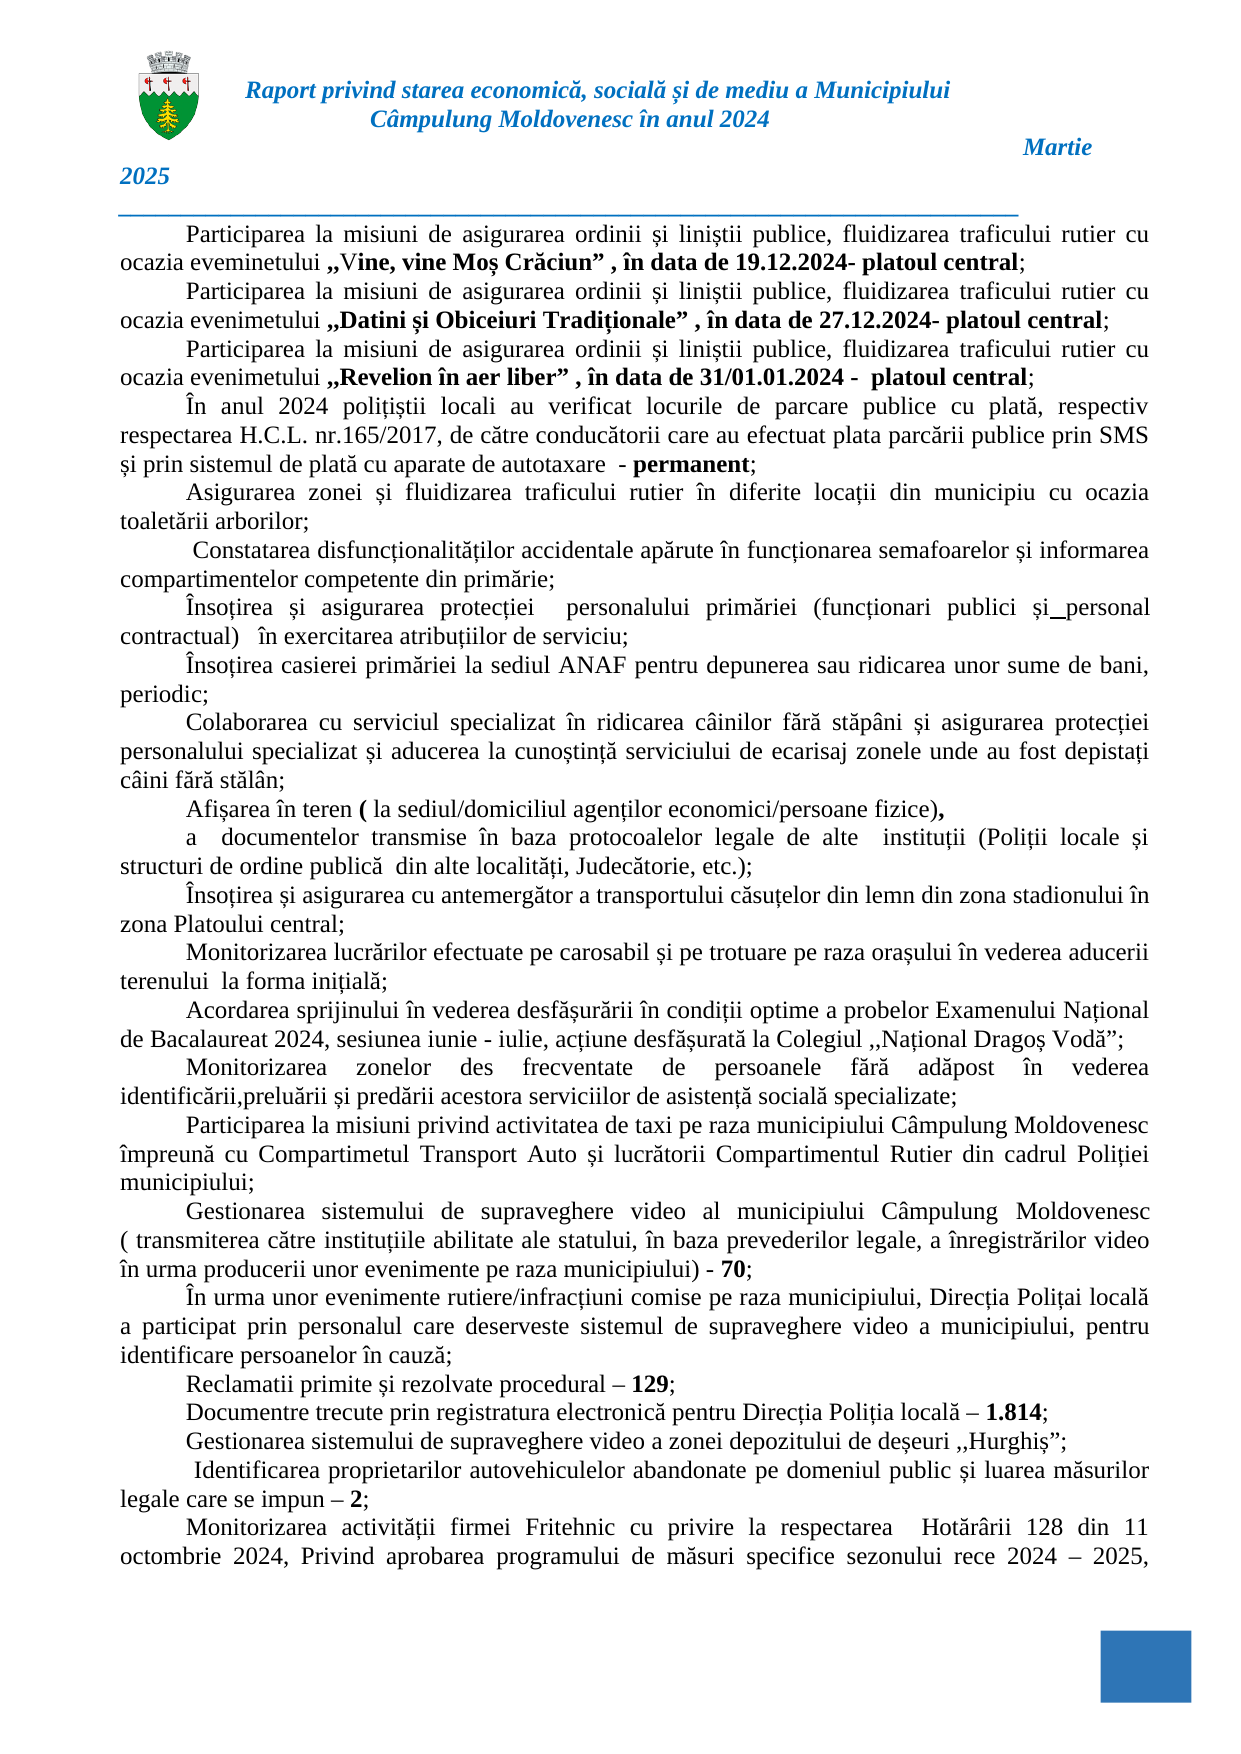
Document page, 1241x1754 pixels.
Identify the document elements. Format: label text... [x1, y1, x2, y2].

text Însoțirea și asigurarea cu antemergător a transportului căsuțelor din lemn din zona stadionului în zona Platoului central; [120, 880, 1150, 937]
text Identificarea proprietarilor autovehiculelor abandonate pe domeniul public și luarea măsurilor legale care se impun – 2; [120, 1455, 1150, 1512]
text Reclamatii primite și rezolvate procedural – 129; [120, 1369, 1150, 1397]
text Gestionarea sistemului de supraveghere video al municipiului Câmpulung Moldovenesc ( transmiterea către instituțiile abilitate ale statului, în baza prevederilor legale, a înregistrărilor video în urma producerii unor evenimente pe raza municipiului) - 70; [120, 1196, 1150, 1282]
text Participarea la misiuni de asigurarea ordinii și liniștii publice, fluidizarea traficului rutier cu ocazia evenimetului ,,Revelion în aer liber” , în data de 31/01.01.2024 - platoul central; [120, 334, 1150, 391]
picture [122, 50, 215, 142]
text Participarea la misiuni privind activitatea de taxi pe raza municipiului Câmpulung Moldovenesc împreună cu Compartimetul Transport Auto și lucrătorii Compartimentul Rutier din cadrul Poliției municipiului; [120, 1110, 1150, 1196]
text a documentelor transmise în baza protocoalelor legale de alte instituții (Poliții locale și structuri de ordine publică din alte localități, Judecătorie, etc.); [120, 822, 1150, 880]
text Gestionarea sistemului de supraveghere video a zonei depozitului de deșeuri ,,Hurghiș”; [120, 1426, 1150, 1455]
text Documentre trecute prin registratura electronică pentru Direcția Poliția locală – 1.814; [120, 1397, 1150, 1426]
text În anul 2024 polițiștii locali au verificat locurile de parcare publice cu plată, respectiv respectarea H.C.L. nr.165/2017, de către conducătorii care au efectuat plata parcării publice prin SMS și prin sistemul de plată cu aparate de autotaxare - permanent; [120, 391, 1150, 477]
text Constatarea disfuncționalităților accidentale apărute în funcționarea semafoarelor și informarea compartimentelor competente din primărie; [120, 535, 1150, 592]
text Însoțirea casierei primăriei la sediul ANAF pentru depunerea sau ridicarea unor sume de bani, periodic; [120, 650, 1150, 707]
text Acordarea sprijinului în vederea desfășurării în condiții optime a probelor Examenului Național de Bacalaureat 2024, sesiunea iunie - iulie, acțiune desfășurată la Colegiul ,,Național Dragoș Vodă”; [120, 995, 1150, 1052]
text Participarea la misiuni de asigurarea ordinii și liniștii publice, fluidizarea traficului rutier cu ocazia eveminetului ,,Vine, vine Moș Crăciun” , în data de 19.12.2024- platoul central; [120, 219, 1150, 276]
text Participarea la misiuni de asigurarea ordinii și liniștii publice, fluidizarea traficului rutier cu ocazia evenimetului ,,Datini și Obiceiuri Tradiționale” , în data de 27.12.2024- platoul central; [120, 276, 1150, 334]
text Monitorizarea lucrărilor efectuate pe carosabil și pe trotuare pe raza orașului în vederea aducerii terenului la forma inițială; [120, 937, 1150, 995]
text Însoțirea și asigurarea protecției personalului primăriei (funcționari publici și personal contractual) în exercitarea atribuțiilor de serviciu; [120, 592, 1150, 650]
text În urma unor evenimente rutiere/infracțiuni comise pe raza municipiului, Direcția Polițai locală a participat prin personalul care deserveste sistemul de supraveghere video a municipiului, pentru identificare persoanelor în cauză; [120, 1282, 1150, 1369]
text Afișarea în teren ( la sediul/domiciliul agenților economici/persoane fizice), [120, 794, 1150, 822]
text Asigurarea zonei și fluidizarea traficului rutier în diferite locații din municipiu cu ocazia toaletării arborilor; [120, 477, 1150, 535]
text Monitorizarea zonelor des frecventate de persoanele fără adăpost în vederea identificării,preluării și predării acestora serviciilor de asistență socială specializate; [120, 1052, 1150, 1110]
text Colaborarea cu serviciul specializat în ridicarea câinilor fără stăpâni și asigurarea protecției personalului specializat și aducerea la cunoștință serviciului de ecarisaj zonele unde au fost depistați câini fără stălân; [120, 707, 1150, 794]
